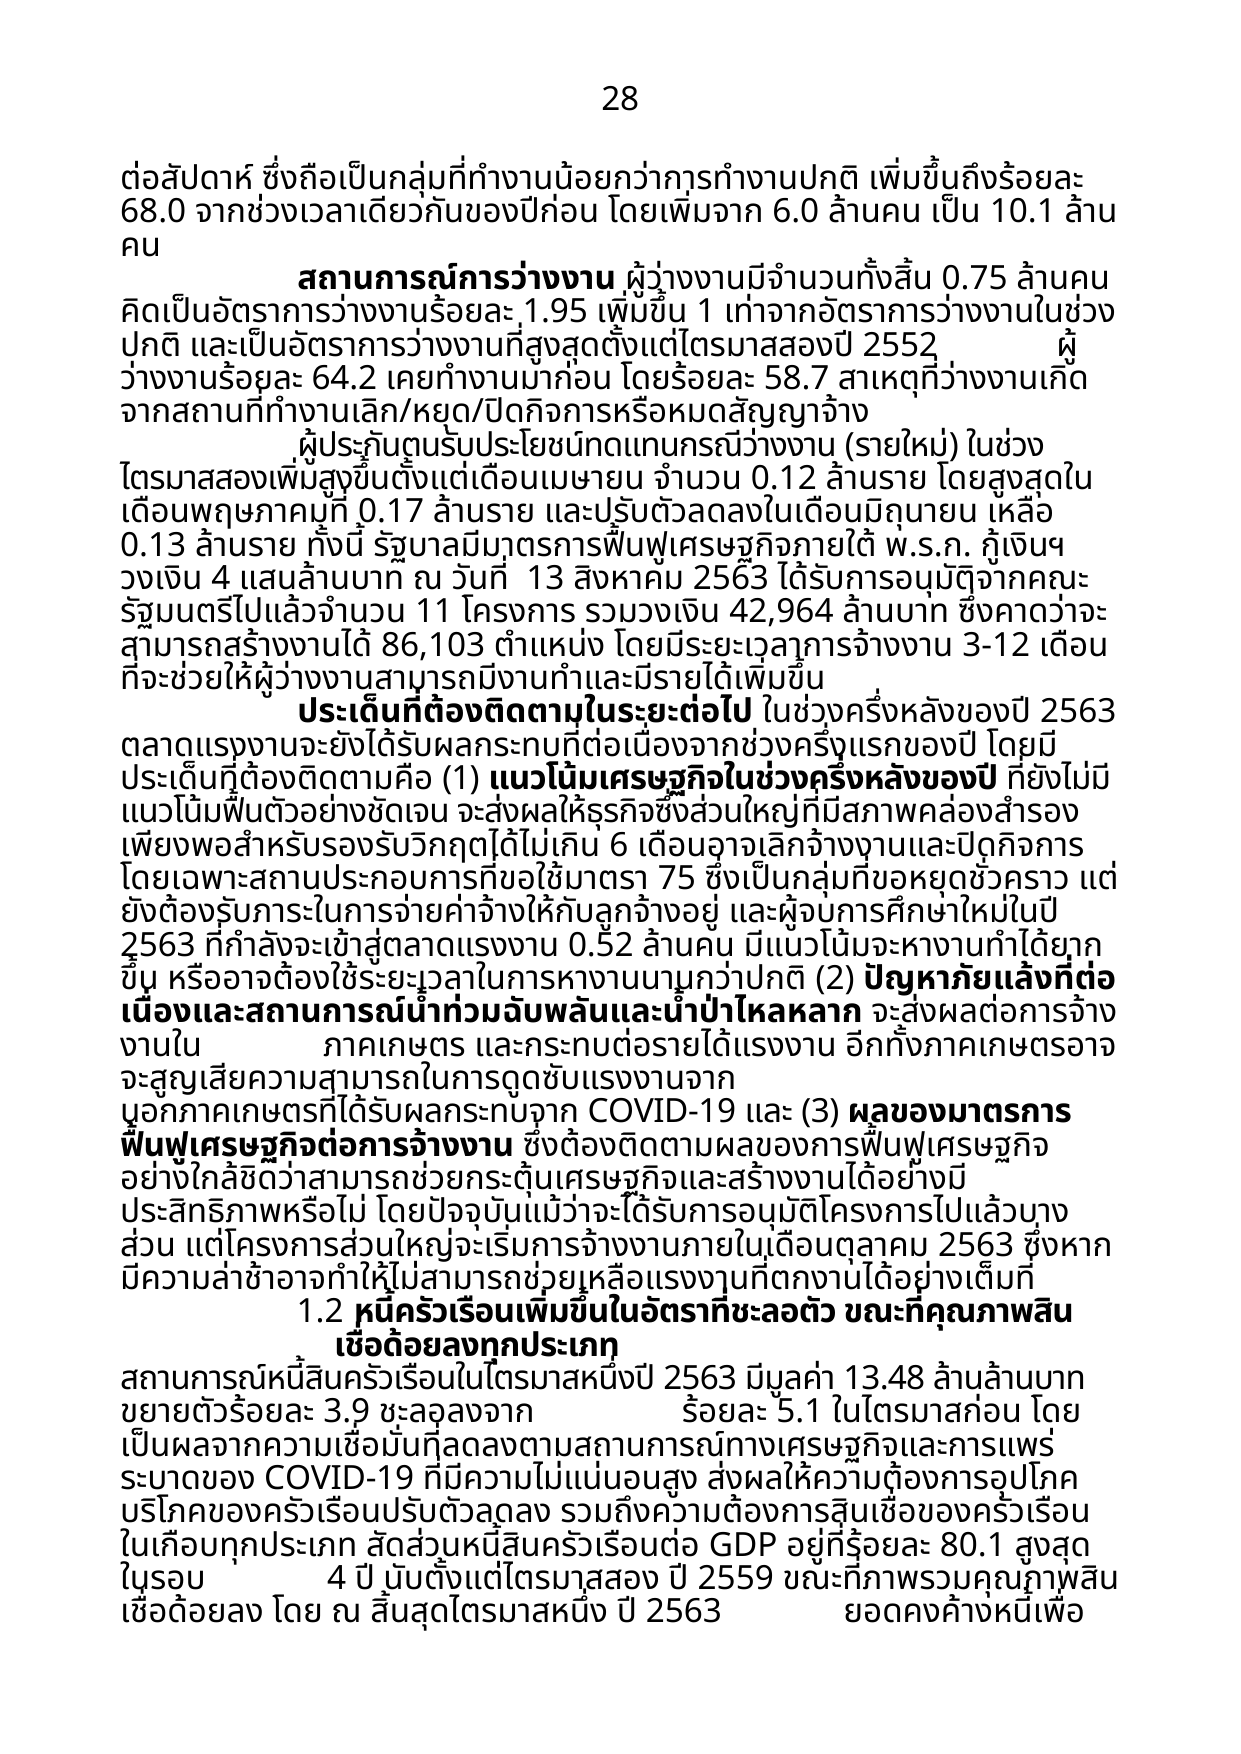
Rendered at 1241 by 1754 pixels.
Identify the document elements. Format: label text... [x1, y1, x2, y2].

text ผู้ประกันตนรับประโยชน์ทดแทนกรณีว่างงาน (รายใหม่) ในช่วงไตรมาสสองเพิ่มสูงขึ้นตั้งแต่เดือนเมษายน จำนวน 0.12 ล้านราย โดยสูงสุดในเดือนพฤษภาคมที่ 0.17 ล้านราย และปรับตัวลดลงในเดือนมิถุนายน เหลือ 0.13 ล้านราย ทั้งนี้ รัฐบาลมีมาตรการฟื้นฟูเศรษฐกิจภายใต้ พ.ร.ก. กู้เงินฯ วงเงิน 4 แสนล้านบาท ณ วันที่ 13 สิงหาคม 2563 ได้รับการอนุมัติจากคณะรัฐมนตรีไปแล้วจำนวน 11 โครงการ รวมวงเงิน 42,964 ล้านบาท ซึ่งคาดว่าจะสามารถสร้างงานได้ 86,103 ตำแหน่ง โดยมีระยะเวลาการจ้างงาน 3-12 เดือน ที่จะช่วยให้ผู้ว่างงานสามารถมีงานทำและมีรายได้เพิ่มขึ้น [120, 429, 1120, 696]
text สถานการณ์การว่างงาน ผู้ว่างงานมีจำนวนทั้งสิ้น 0.75 ล้านคน คิดเป็นอัตราการว่างงานร้อยละ 1.95 เพิ่มขึ้น 1 เท่าจากอัตราการว่างงานในช่วงปกติ และเป็นอัตราการว่างงานที่สูงสุดตั้งแต่ไตรมาสสองปี 2552 ผู้ว่างงานร้อยละ 64.2 เคยทำงานมาก่อน โดยร้อยละ 58.7 สาเหตุที่ว่างงานเกิดจากสถานที่ทำงานเลิก/หยุด/ปิดกิจการหรือหมดสัญญาจ้าง [120, 263, 1120, 429]
text ประเด็นที่ต้องติดตามในระยะต่อไป ในช่วงครึ่งหลังของปี 2563 ตลาดแรงงานจะยังได้รับผลกระทบที่ต่อเนื่องจากช่วงครึ่งแรกของปี โดยมีประเด็นที่ต้องติดตามคือ (1) แนวโน้มเศรษฐกิจในช่วงครึ่งหลังของปี ที่ยังไม่มีแนวโน้มฟื้นตัวอย่างชัดเจน จะส่งผลให้ธุรกิจซึ่งส่วนใหญ่ที่มีสภาพคล่องสำรองเพียงพอสำหรับรองรับวิกฤตได้ไม่เกิน 6 เดือนอาจเลิกจ้างงานและปิดกิจการ โดยเฉพาะสถานประกอบการที่ขอใช้มาตรา 75 ซึ่งเป็นกลุ่มที่ขอหยุดชั่วคราว แต่ยังต้องรับภาระในการจ่ายค่าจ้างให้กับลูกจ้างอยู่ และผู้จบการศึกษาใหม่ในปี 2563 ที่กำลังจะเข้าสู่ตลาดแรงงาน 0.52 ล้านคน มีแนวโน้มจะหางานทำได้ยากขึ้น หรืออาจต้องใช้ระยะเวลาในการหางานนานกว่าปกติ (2) ปัญหาภัยแล้งที่ต่อเนื่องและสถานการณ์น้ำท่วมฉับพลันและน้ำป่าไหลหลาก จะส่งผลต่อการจ้างงานใน ภาคเกษตร และกระทบต่อรายได้แรงงาน อีกทั้งภาคเกษตรอาจจะสูญเสียความสามารถในการดูดซับแรงงานจาก นอกภาคเกษตรที่ได้รับผลกระทบจาก COVID-19 และ (3) ผลของมาตรการฟื้นฟูเศรษฐกิจต่อการจ้างงาน ซึ่งต้องติดตามผลของการฟื้นฟูเศรษฐกิจอย่างใกล้ชิดว่าสามารถช่วยกระตุ้นเศรษฐกิจและสร้างงานได้อย่างมีประสิทธิภาพหรือไม่ โดยปัจจุบันแม้ว่าจะได้รับการอนุมัติโครงการไปแล้วบางส่วน แต่โครงการส่วนใหญ่จะเริ่มการจ้างงานภายในเดือนตุลาคม 2563 ซึ่งหากมีความล่าช้าอาจทำให้ไม่สามารถช่วยเหลือแรงงานที่ตกงานได้อย่างเต็มที่ [120, 696, 1120, 1296]
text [120, 163, 1120, 263]
list หนี้ครัวเรือนเพิ่มขึ้นในอัตราที่ชะลอตัว ขณะที่คุณภาพสินเชื่อด้อยลงทุกประเภท [296, 1296, 1120, 1363]
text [120, 1363, 1120, 1629]
